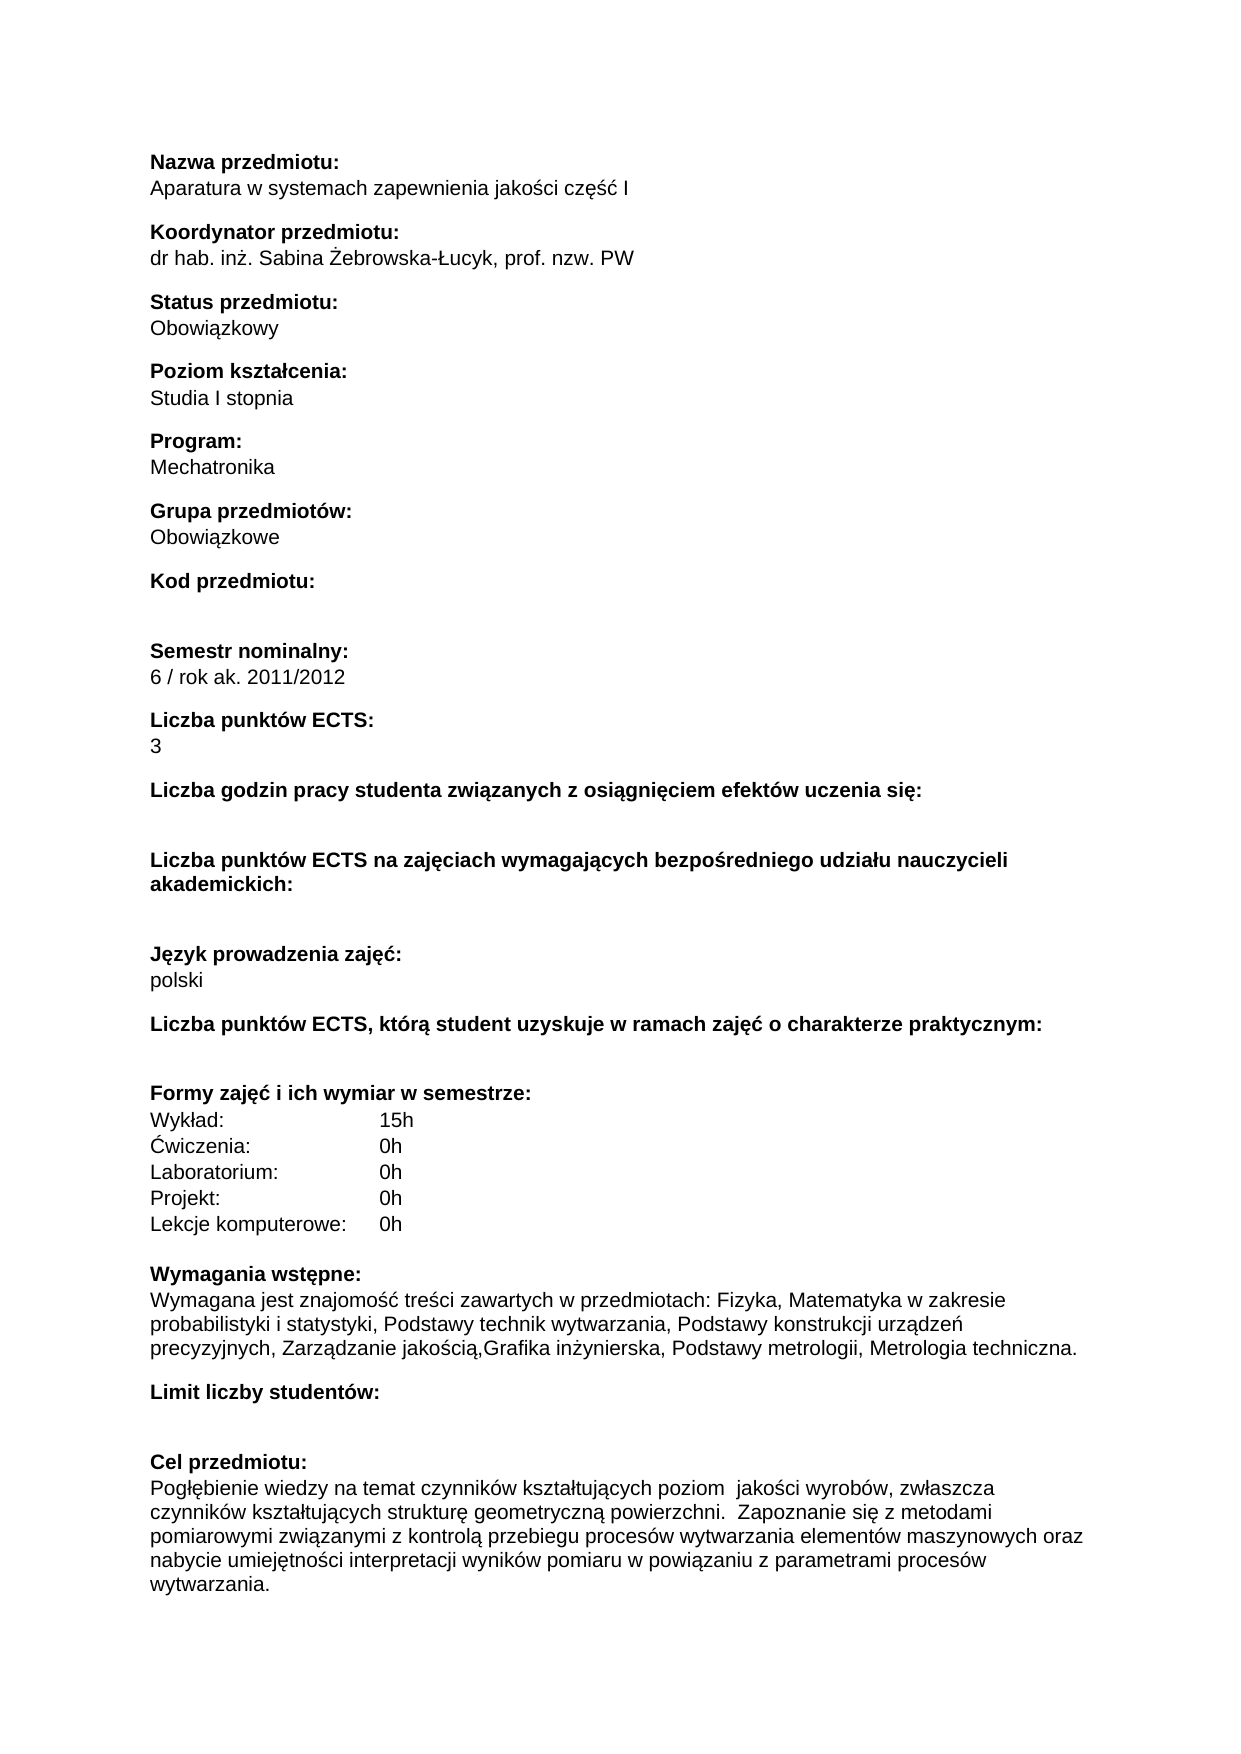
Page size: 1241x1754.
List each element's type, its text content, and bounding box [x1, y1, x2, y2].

table_header Wykład: [140, 1108, 367, 1132]
table_cell Lekcje komputerowe: [140, 1212, 367, 1236]
text dr hab. inż. Sabina Żebrowska-Łucyk, prof. nzw. PW [150, 246, 1090, 270]
text Liczba punktów ECTS na zajęciach wymagających bezpośredniego udziału nauczycieli akademickich: [150, 848, 1090, 896]
text Liczba punktów ECTS: [150, 708, 1090, 732]
text Język prowadzenia zajęć: [150, 942, 1090, 966]
text Obowiązkowe [150, 525, 1090, 549]
table_cell Ćwiczenia: [140, 1134, 367, 1158]
text Koordynator przedmiotu: [150, 220, 1090, 244]
text Formy zajęć i ich wymiar w semestrze: [150, 1081, 1090, 1105]
text Obowiązkowy [150, 316, 1090, 339]
text Kod przedmiotu: [150, 569, 1090, 593]
text Mechatronika [150, 455, 1090, 479]
table_cell Projekt: [140, 1186, 367, 1210]
text Nazwa przedmiotu: [150, 150, 1090, 174]
text Limit liczby studentów: [150, 1380, 1090, 1404]
text Status przedmiotu: [150, 289, 1090, 313]
text Liczba punktów ECTS, którą student uzyskuje w ramach zajęć o charakterze praktycznym: [150, 1011, 1090, 1035]
text polski [150, 968, 1090, 992]
table_cell 0h [369, 1132, 597, 1158]
table_cell 0h [369, 1210, 597, 1236]
table_header 15h [369, 1108, 597, 1132]
table_cell 0h [369, 1158, 597, 1184]
text 3 [150, 734, 1090, 758]
text Aparatura w systemach zapewnienia jakości część I [150, 176, 1090, 200]
text Studia I stopnia [150, 385, 1090, 409]
text Cel przedmiotu: [150, 1449, 1090, 1473]
text Wymagana jest znajomość treści zawartych w przedmiotach: Fizyka, Matematyka w zakresie probabilistyki i statystyki, Podstawy technik wytwarzania, Podstawy konstrukcji urządzeń precyzyjnych, Zarządzanie jakością,Grafika inżynierska, Podstawy metrologii, Metrologia techniczna. [150, 1288, 1090, 1360]
text Poziom kształcenia: [150, 359, 1090, 383]
text Grupa przedmiotów: [150, 499, 1090, 523]
text Pogłębienie wiedzy na temat czynników kształtujących poziom jakości wyrobów, zwłaszcza czynników kształtujących strukturę geometryczną powierzchni. Zapoznanie się z metodami pomiarowymi związanymi z kontrolą przebiegu procesów wytwarzania elementów maszynowych oraz nabycie umiejętności interpretacji wyników pomiaru w powiązaniu z parametrami procesów wytwarzania. [150, 1476, 1090, 1595]
table_cell Laboratorium: [140, 1160, 367, 1184]
text Liczba godzin pracy studenta związanych z osiągnięciem efektów uczenia się: [150, 778, 1090, 802]
text 6 / rok ak. 2011/2012 [150, 664, 1090, 688]
text Program: [150, 429, 1090, 453]
text Semestr nominalny: [150, 638, 1090, 662]
table_cell 0h [369, 1184, 597, 1210]
text Wymagania wstępne: [150, 1262, 1090, 1286]
